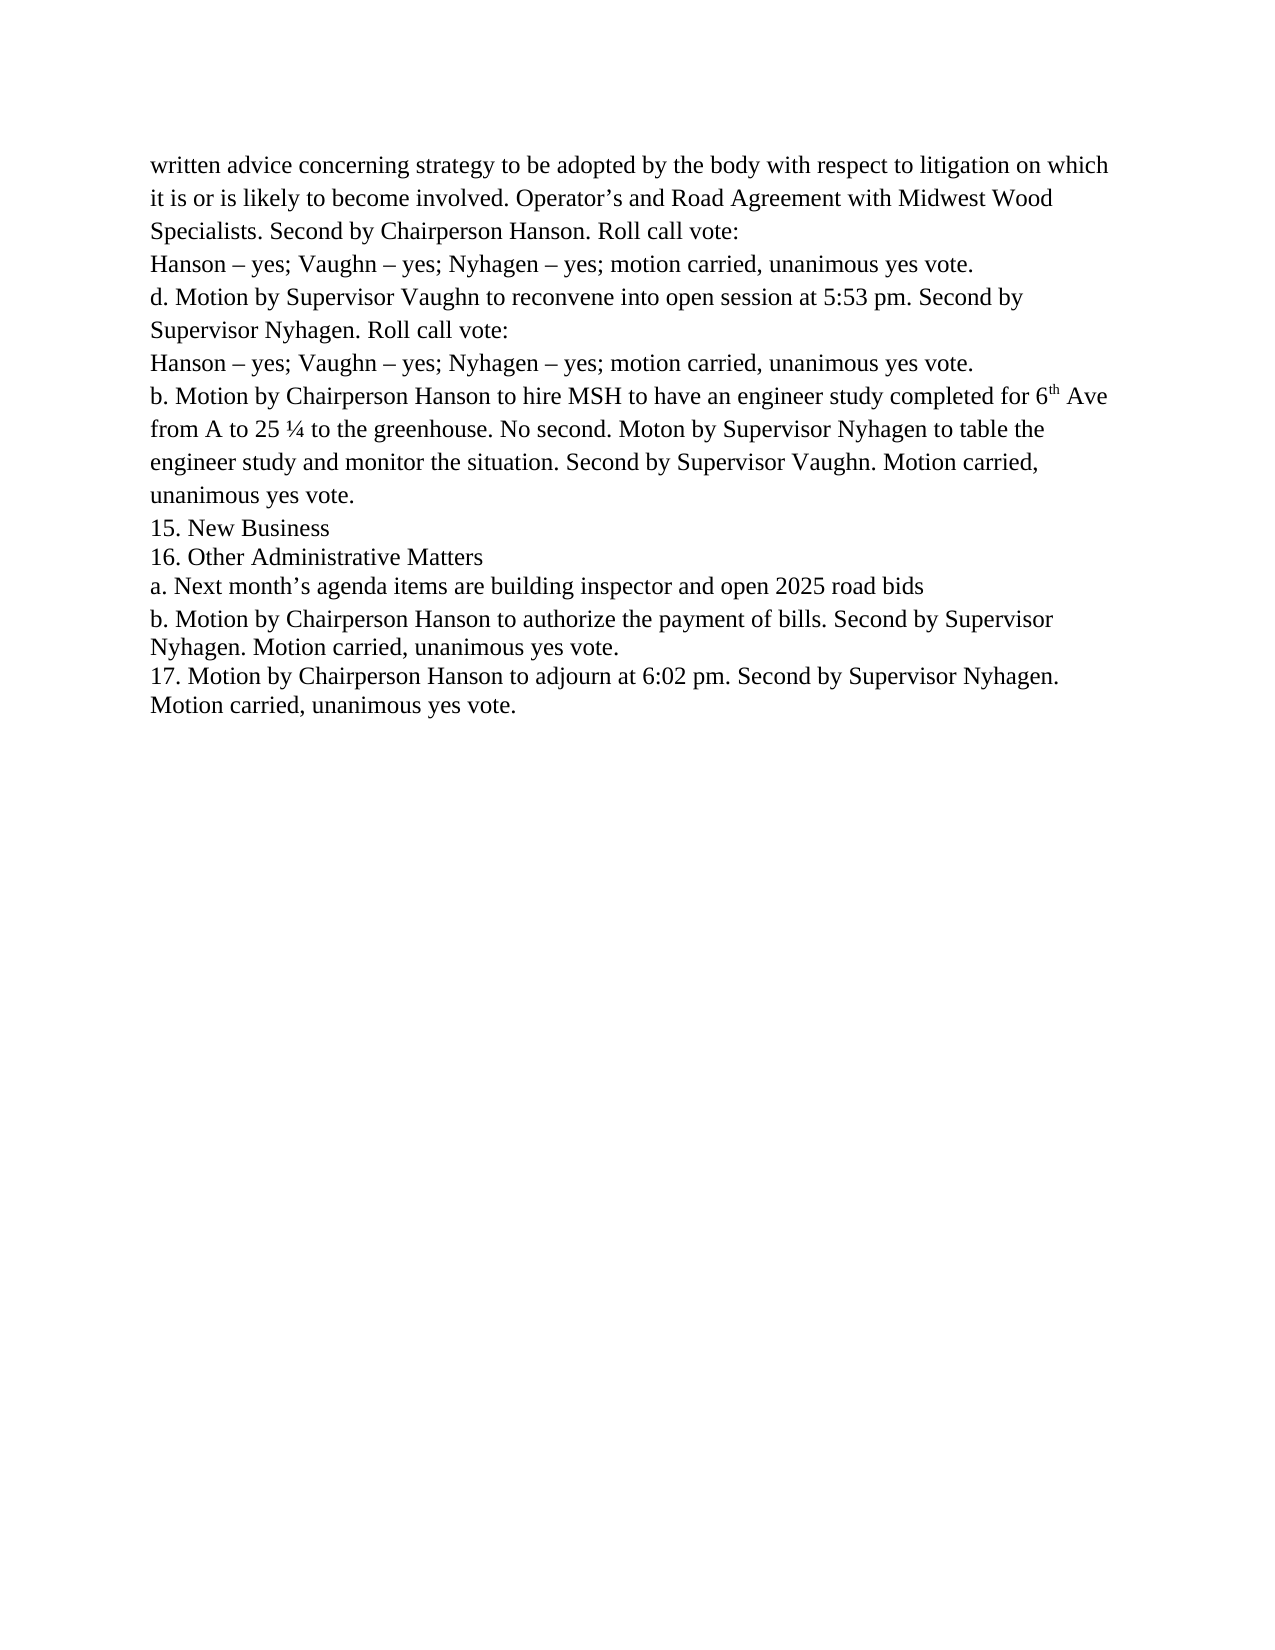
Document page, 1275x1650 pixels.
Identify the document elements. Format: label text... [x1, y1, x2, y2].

list New Business [150, 513, 1125, 542]
list b. Motion by Chairperson Hanson to authorize the payment of bills. Second by Supervisor Nyhagen. Motion carried, unanimous yes vote. [150, 604, 1125, 661]
list b. Motion by Chairperson Hanson to hire MSH to have an engineer study completed for 6th Ave from A to 25 ¼ to the greenhouse. No second. Moton by Supervisor Nyhagen to table the engineer study and monitor the situation. Second by Supervisor Vaughn. Motion carried, unanimous yes vote. [150, 381, 1125, 509]
text 17. Motion by Chairperson Hanson to adjourn at 6:02 pm. Second by Supervisor Nyhagen. Motion carried, unanimous yes vote. [150, 661, 1125, 719]
text 16. Other Administrative Matters [150, 542, 1125, 571]
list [150, 150, 1125, 278]
list a. Next month’s agenda items are building inspector and open 2025 road bids [150, 571, 1125, 599]
list d. Motion by Supervisor Vaughn to reconvene into open session at 5:53 pm. Second by Supervisor Nyhagen. Roll call vote: Hanson – yes; Vaughn – yes; Nyhagen – yes; motion carried, unanimous yes vote. [150, 282, 1125, 377]
